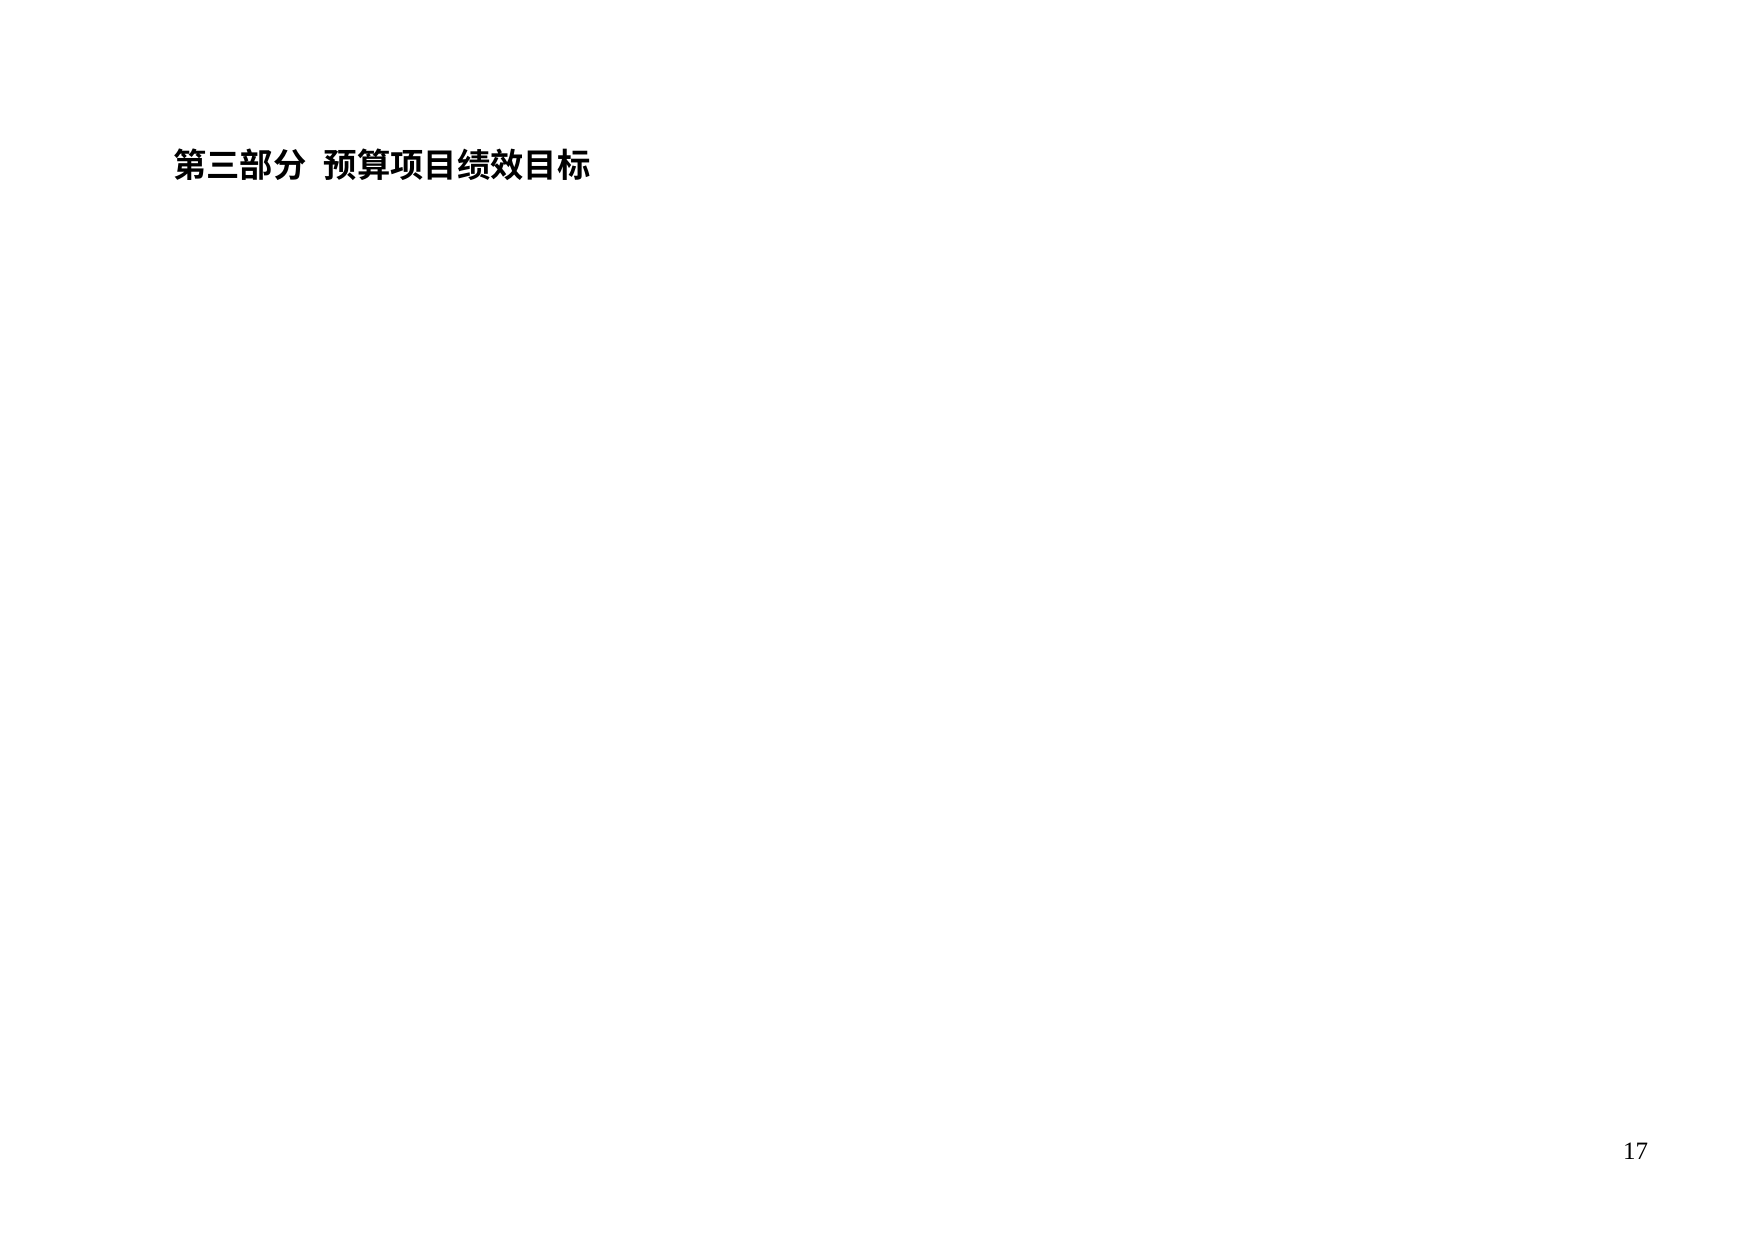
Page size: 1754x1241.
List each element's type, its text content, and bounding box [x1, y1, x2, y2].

text 第三部分 预算项目绩效目标 [106, 142, 1648, 187]
